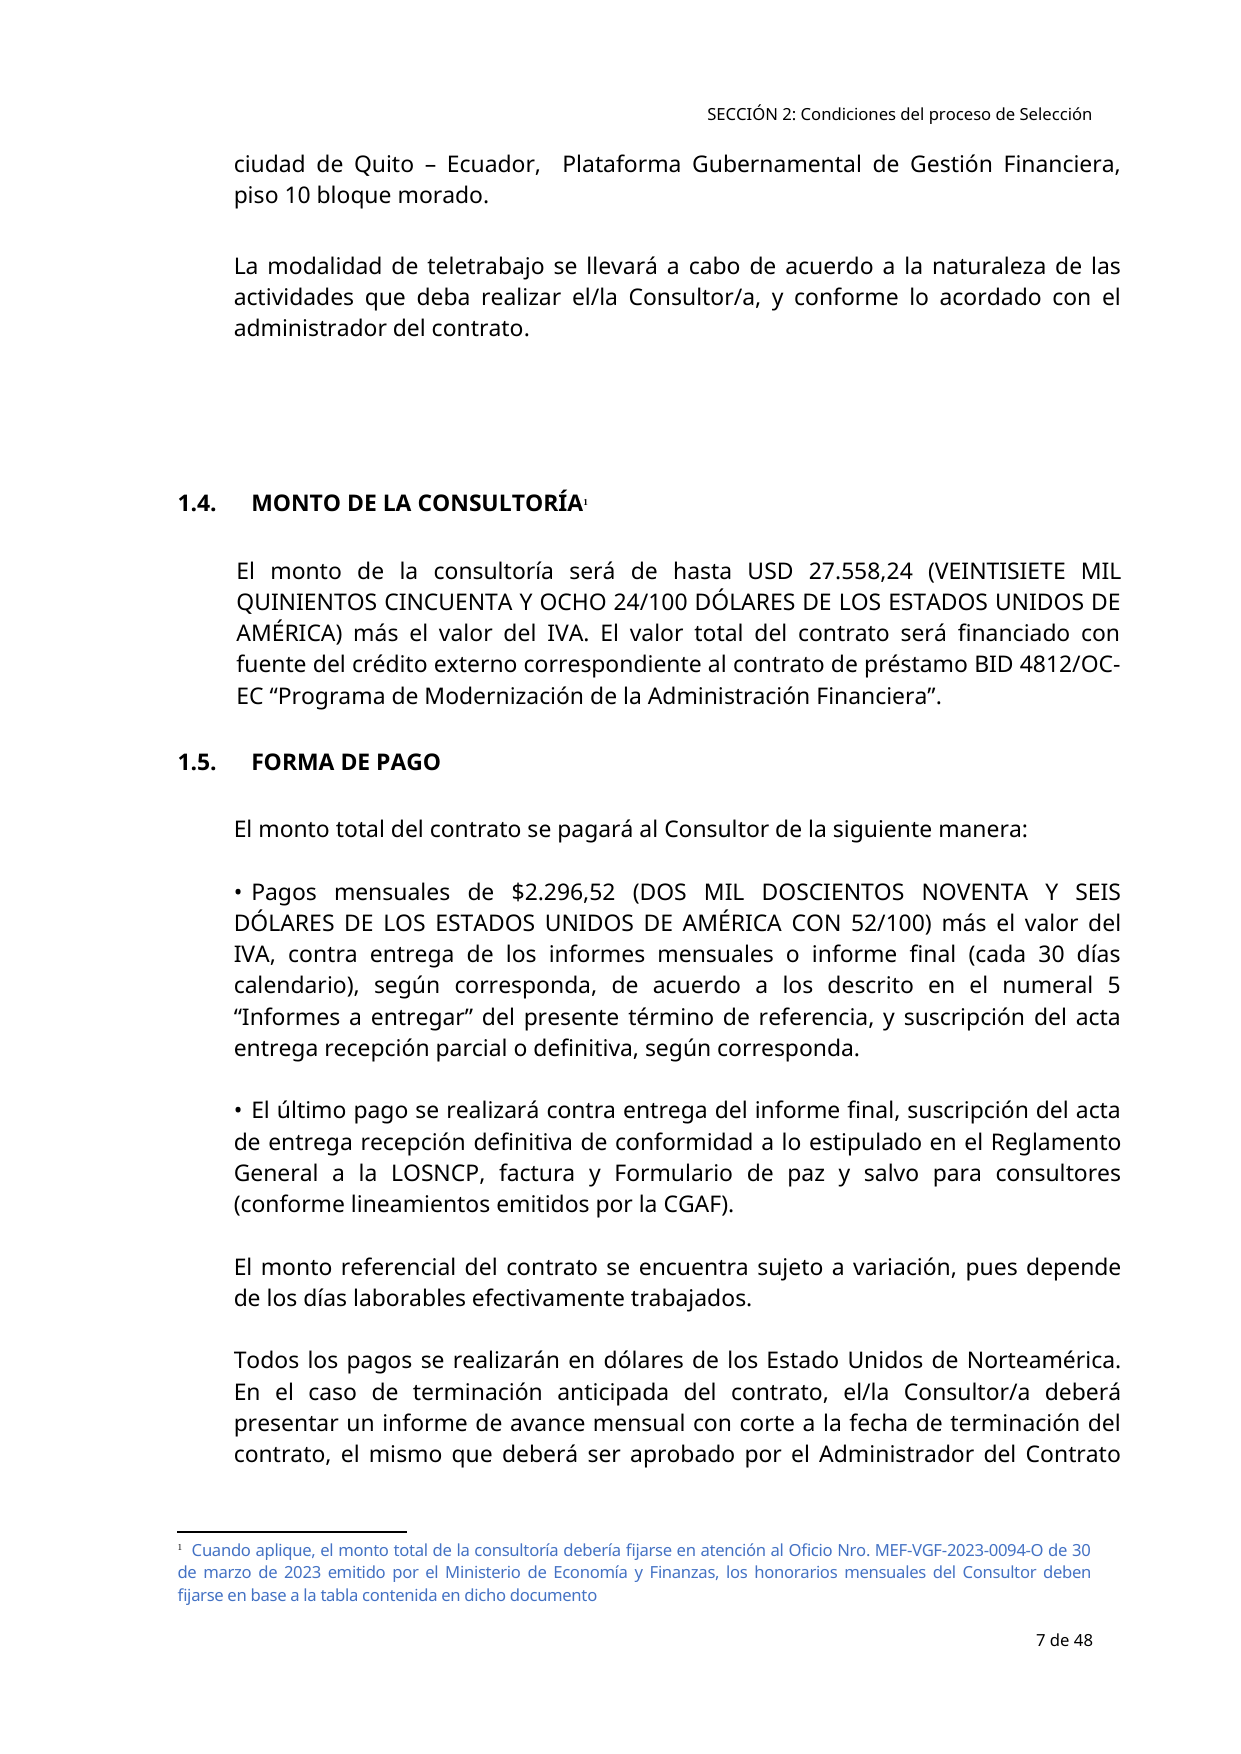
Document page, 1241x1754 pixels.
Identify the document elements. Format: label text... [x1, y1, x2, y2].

list El monto total del contrato se pagará al Consultor de la siguiente manera: [233, 813, 1122, 844]
text El monto de la consultoría será de hasta USD 27.558,24 (VEINTISIETE MIL QUINIENTOS CINCUENTA Y OCHO 24/100 DÓLARES DE LOS ESTADOS UNIDOS DE AMÉRICA) más el valor del IVA. El valor total del contrato será financiado con fuente del crédito externo correspondiente al contrato de préstamo BID 4812/OC-EC “Programa de Modernización de la Administración Financiera”. [236, 554, 1122, 711]
list • El último pago se realizará contra entrega del informe final, suscripción del acta de entrega recepción definitiva de conformidad a lo estipulado en el Reglamento General a la LOSNCP, factura y Formulario de paz y salvo para consultores (conforme lineamientos emitidos por la CGAF). [233, 1094, 1122, 1219]
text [233, 148, 1122, 210]
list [233, 1344, 1122, 1469]
title FORMA DE PAGO [177, 746, 1122, 777]
text La modalidad de teletrabajo se llevará a cabo de acuerdo a la naturaleza de las actividades que deba realizar el/la Consultor/a, y conforme lo acordado con el administrador del contrato. [233, 250, 1122, 343]
list El monto referencial del contrato se encuentra sujeto a variación, pues depende de los días laborables efectivamente trabajados. [233, 1250, 1122, 1313]
list • Pagos mensuales de $2.296,52 (DOS MIL DOSCIENTOS NOVENTA Y SEIS DÓLARES DE LOS ESTADOS UNIDOS DE AMÉRICA CON 52/100) más el valor del IVA, contra entrega de los informes mensuales o informe final (cada 30 días calendario), según corresponda, de acuerdo a los descrito en el numeral 5 “Informes a entregar” del presente término de referencia, y suscripción del acta entrega recepción parcial o definitiva, según corresponda. [233, 875, 1122, 1063]
title MONTO DE LA CONSULTORÍA [177, 485, 1093, 519]
